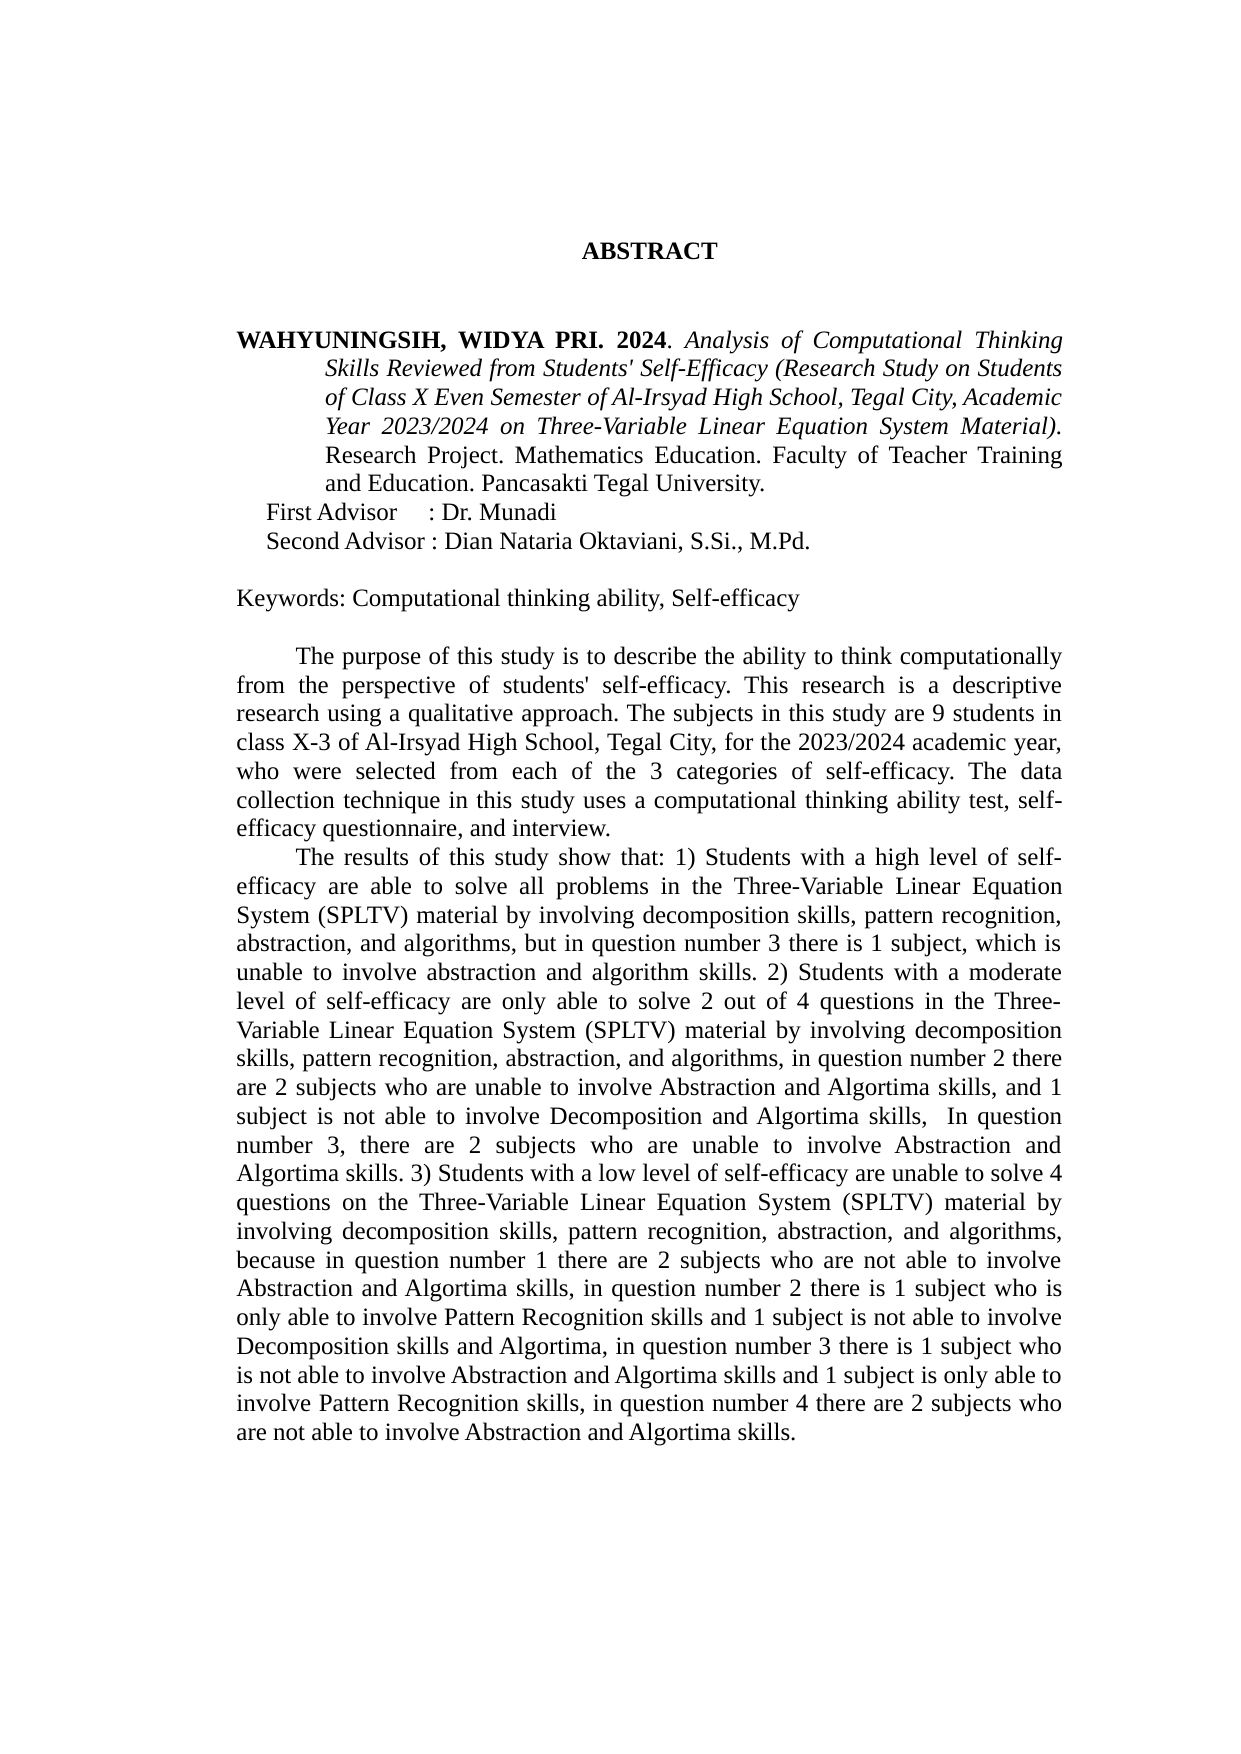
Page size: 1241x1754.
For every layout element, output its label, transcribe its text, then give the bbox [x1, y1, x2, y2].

text Keywords: Computational thinking ability, Self-efficacy [236, 583, 1063, 612]
text The purpose of this study is to describe the ability to think computationally from the perspective of students' self-efficacy. This research is a descriptive research using a qualitative approach. The subjects in this study are 9 students in class X-3 of Al-Irsyad High School, Tegal City, for the 2023/2024 academic year, who were selected from each of the 3 categories of self-efficacy. The data collection technique in this study uses a computational thinking ability test, self-efficacy questionnaire, and interview. [236, 641, 1063, 842]
text The results of this study show that: 1) Students with a high level of self-efficacy are able to solve all problems in the Three-Variable Linear Equation System (SPLTV) material by involving decomposition skills, pattern recognition, abstraction, and algorithms, but in question number 3 there is 1 subject, which is unable to involve abstraction and algorithm skills. 2) Students with a moderate level of self-efficacy are only able to solve 2 out of 4 questions in the Three-Variable Linear Equation System (SPLTV) material by involving decomposition skills, pattern recognition, abstraction, and algorithms, in question number 2 there are 2 subjects who are unable to involve Abstraction and Algortima skills, and 1 subject is not able to involve Decomposition and Algortima skills, In question number 3, there are 2 subjects who are unable to involve Abstraction and Algortima skills. 3) Students with a low level of self-efficacy are unable to solve 4 questions on the Three-Variable Linear Equation System (SPLTV) material by involving decomposition skills, pattern recognition, abstraction, and algorithms, because in question number 1 there are 2 subjects who are not able to involve Abstraction and Algortima skills, in question number 2 there is 1 subject who is only able to involve Pattern Recognition skills and 1 subject is not able to involve Decomposition skills and Algortima, in question number 3 there is 1 subject who is not able to involve Abstraction and Algortima skills and 1 subject is only able to involve Pattern Recognition skills, in question number 4 there are 2 subjects who are not able to involve Abstraction and Algortima skills. [236, 842, 1063, 1446]
text Second Advisor : Dian Nataria Oktaviani, S.Si., M.Pd. [266, 526, 1063, 555]
subtitle ABSTRACT [236, 236, 1063, 265]
text First Advisor : Dr. Munadi [266, 497, 1063, 526]
text WAHYUNINGSIH, WIDYA PRI. 2024. Analysis of Computational Thinking Skills Reviewed from Students' Self-Efficacy (Research Study on Students of Class X Even Semester of Al-Irsyad High School, Tegal City, Academic Year 2023/2024 on Three-Variable Linear Equation System Material). Research Project. Mathematics Education. Faculty of Teacher Training and Education. Pancasakti Tegal University. [236, 325, 1063, 497]
